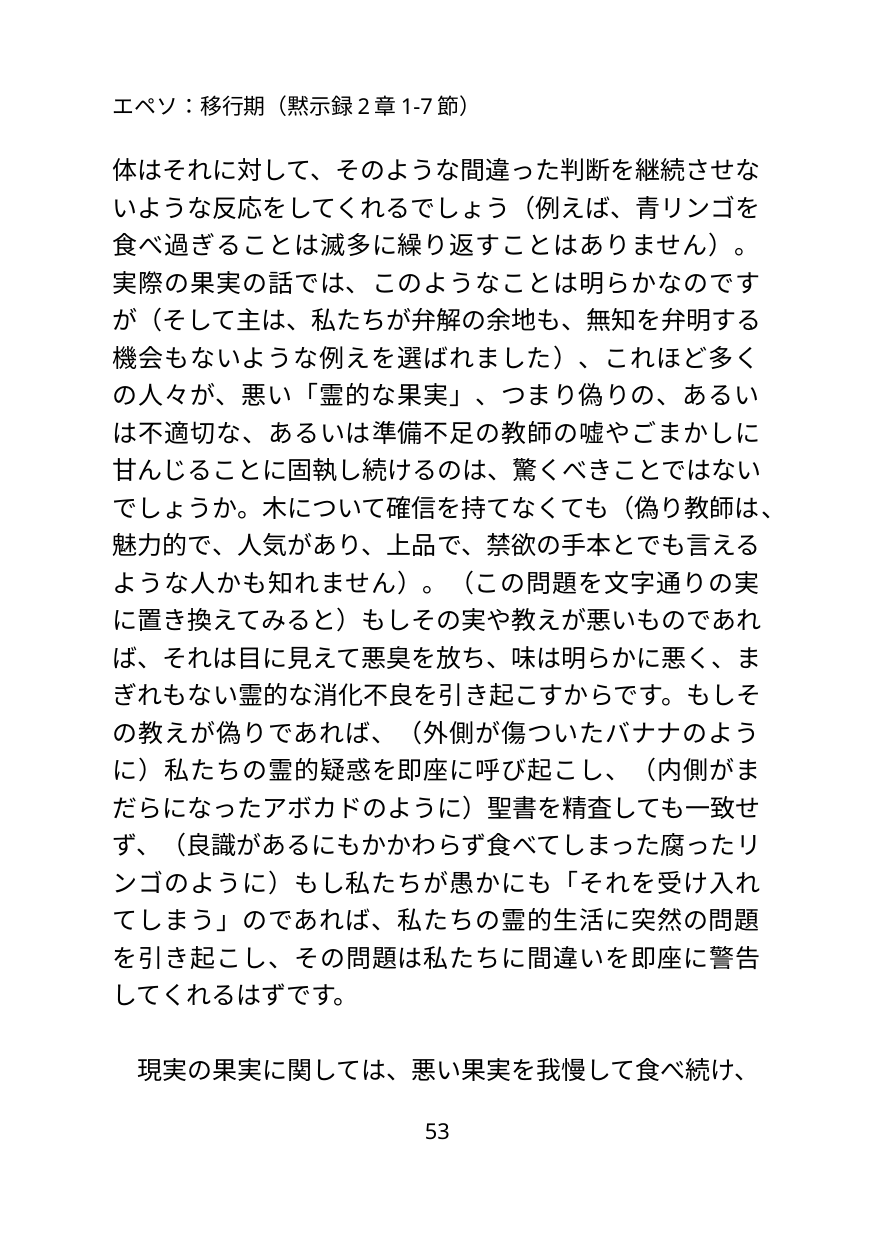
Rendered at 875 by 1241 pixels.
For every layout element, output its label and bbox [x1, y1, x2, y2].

text [112, 1050, 762, 1087]
text [112, 150, 762, 1012]
